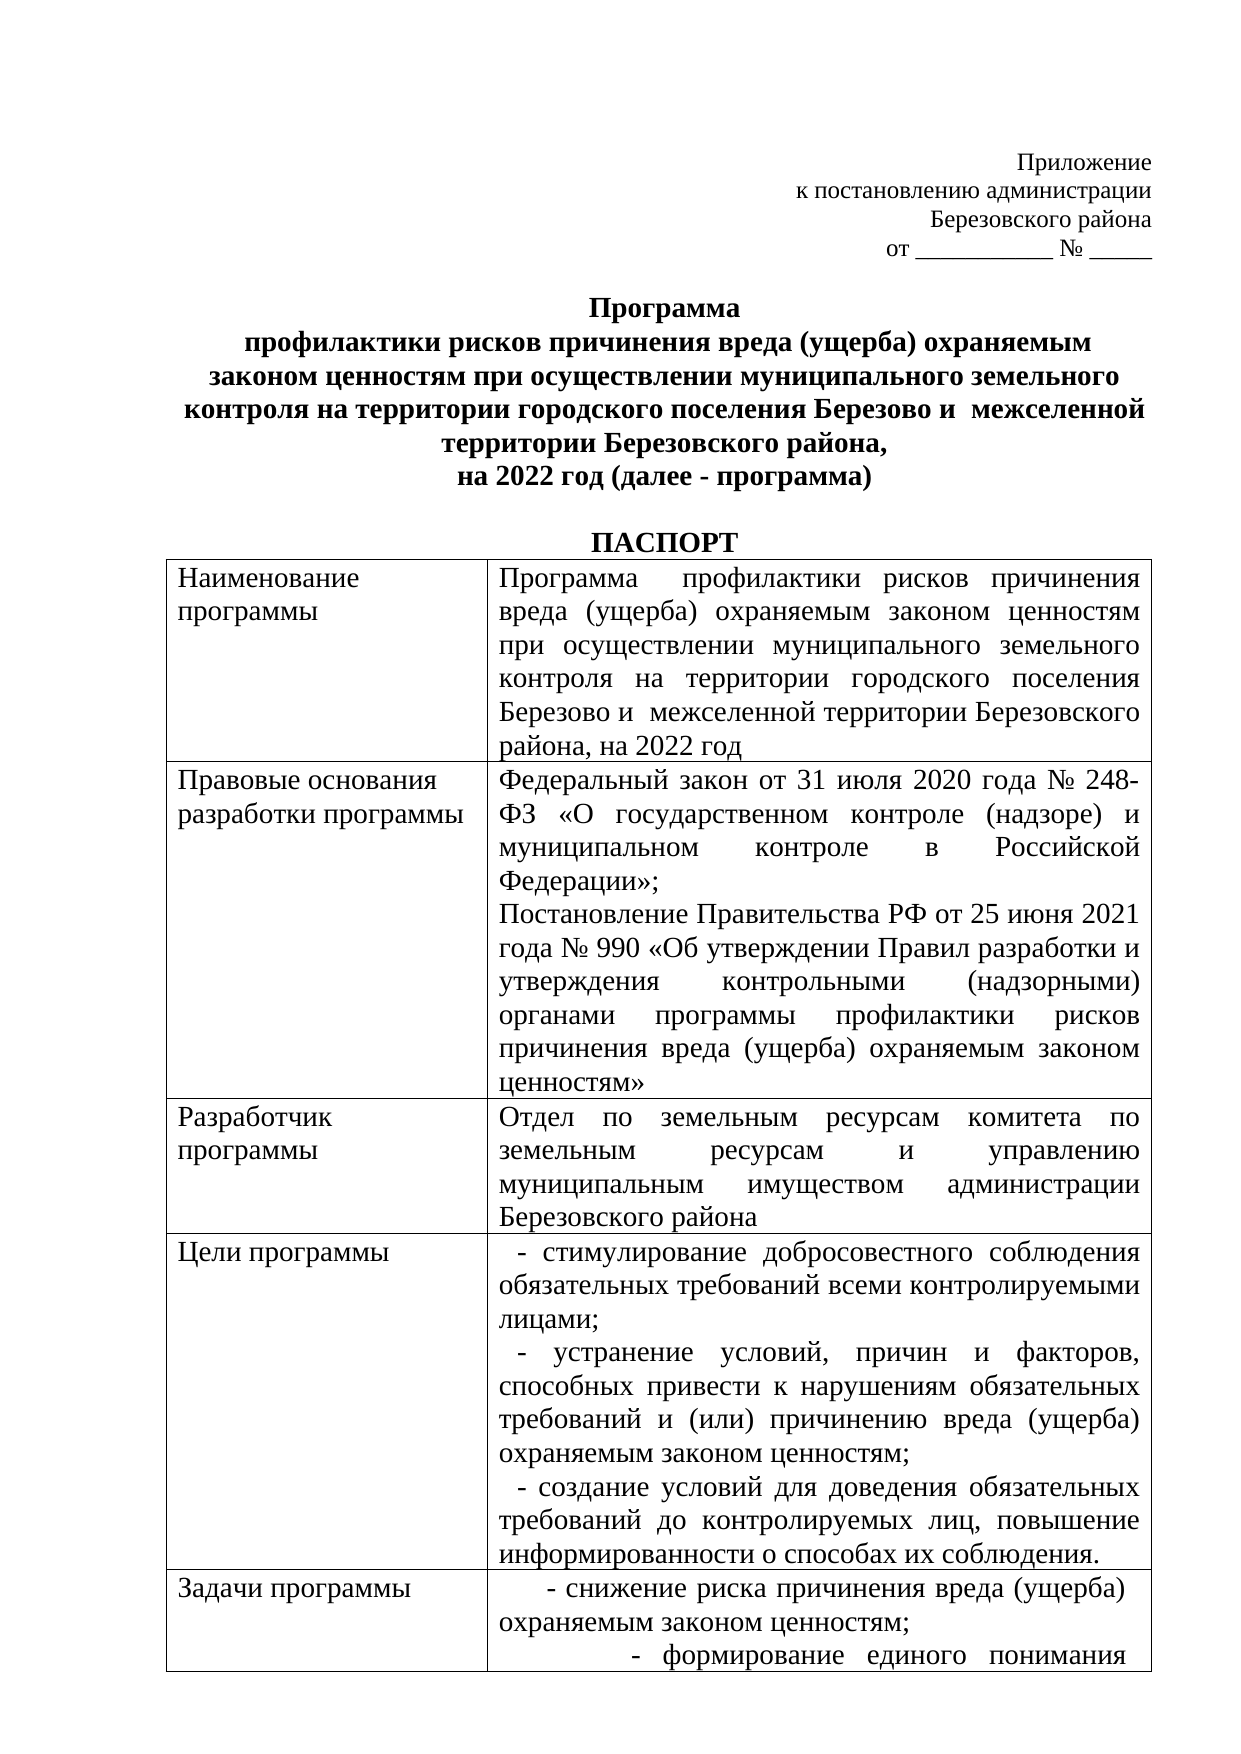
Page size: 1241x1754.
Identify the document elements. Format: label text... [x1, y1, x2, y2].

text профилактики рисков причинения вреда (ущерба) охраняемым [177, 324, 1152, 358]
table_cell Правовые основания разработки программы [167, 762, 487, 1098]
table_header Программа профилактики рисков причинения вреда (ущерба) охраняемым законом ценностям при осуществлении муниципального земельного контроля на территории городского поселения Березово и межселенной территории Березовского района, на 2022 год [488, 560, 1151, 761]
text ПАСПОРТ [177, 525, 1152, 559]
table_cell Отдел по земельным ресурсам комитета по земельным ресурсам и управлению муниципальным имуществом администрации Березовского района [488, 1099, 1151, 1233]
text от ___________ № _____ [177, 233, 1152, 262]
text законом ценностям при осуществлении муниципального земельного контроля на территории городского поселения Березово и межселенной территории Березовского района, [177, 358, 1152, 458]
table_cell Цели программы [167, 1234, 487, 1569]
text Приложение [177, 147, 1152, 176]
table_cell - стимулирование добросовестного соблюдения обязательных требований всеми контролируемыми лицами; - устранение условий, причин и факторов, способных привести к нарушениям обязательных требований и (или) причинению вреда (ущерба) охраняемым законом ценностям; - создание условий для доведения обязательных требований до контролируемых лиц, повышение информированности о способах их соблюдения. [488, 1234, 1151, 1569]
text на 2022 год (далее - программа) [177, 458, 1152, 492]
text Программа [177, 291, 1152, 324]
table_cell Задачи программы [167, 1570, 487, 1671]
text Березовского района [177, 204, 1152, 233]
table_header Наименование программы [167, 560, 487, 761]
table_cell Разработчик программы [167, 1099, 487, 1233]
text к постановлению администрации [177, 176, 1152, 204]
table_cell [488, 1570, 1151, 1671]
table_cell Федеральный закон от 31 июля 2020 года № 248-ФЗ «О государственном контроле (надзоре) и муниципальном контроле в Российской Федерации»; Постановление Правительства РФ от 25 июня 2021 года № 990 «Об утверждении Правил разработки и утверждения контрольными (надзорными) органами программы профилактики рисков причинения вреда (ущерба) охраняемым законом ценностям» [488, 762, 1151, 1098]
